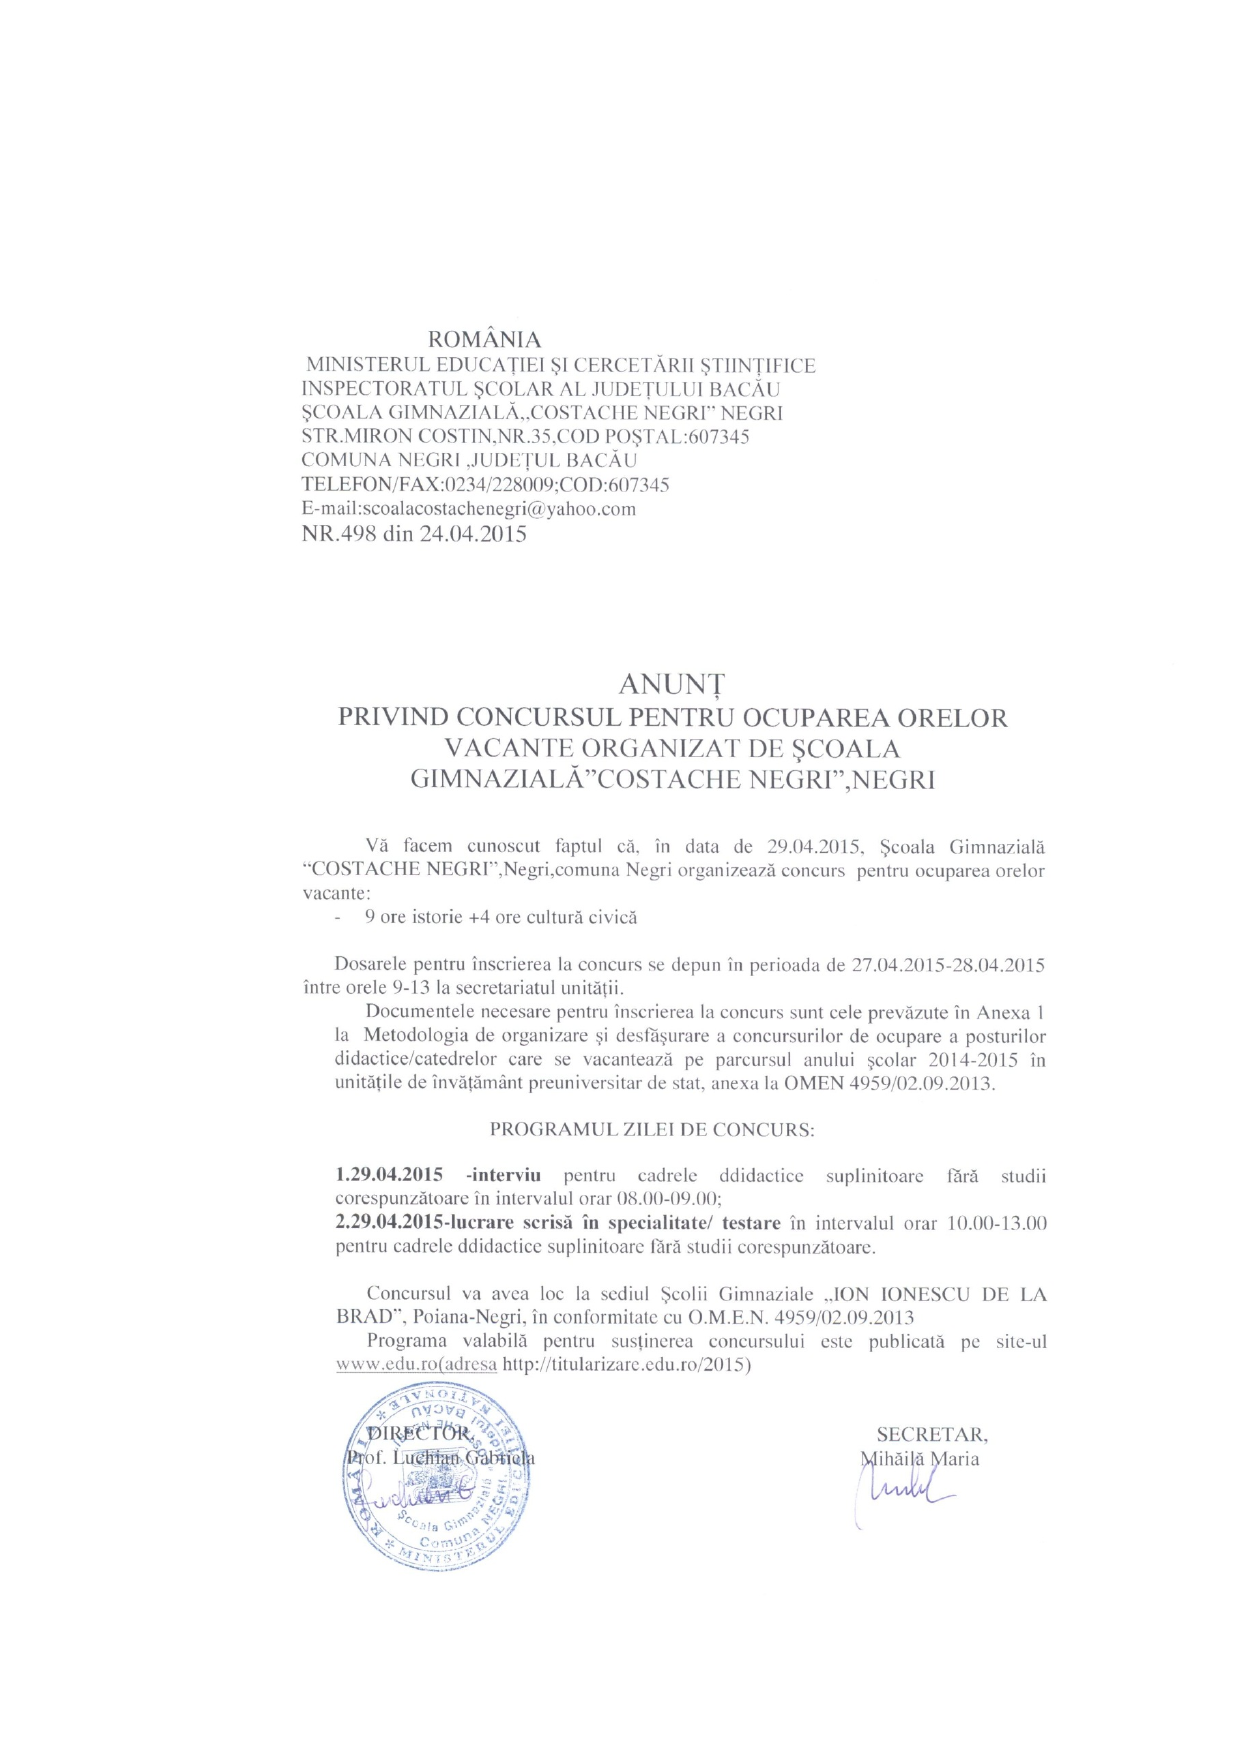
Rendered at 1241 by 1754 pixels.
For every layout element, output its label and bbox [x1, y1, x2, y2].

picture [147, 147, 1189, 1600]
